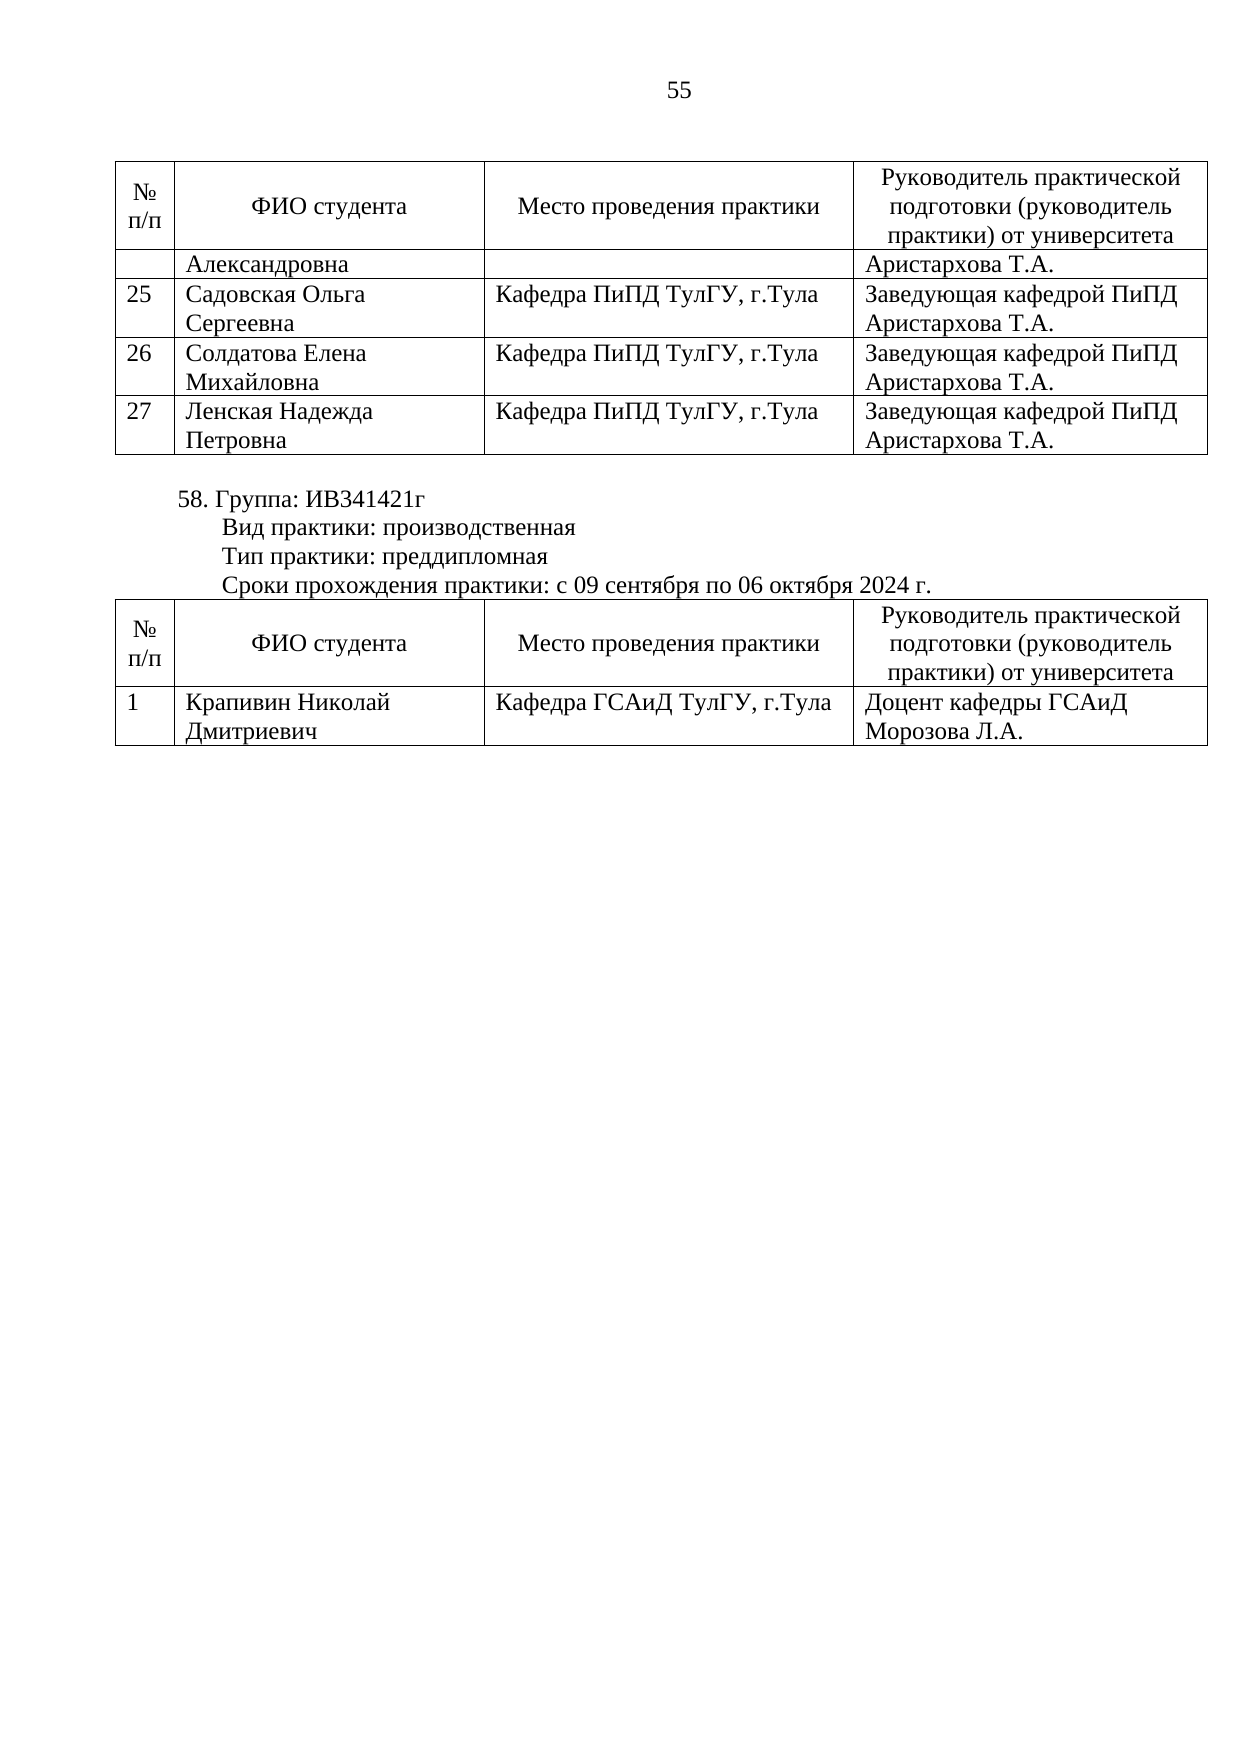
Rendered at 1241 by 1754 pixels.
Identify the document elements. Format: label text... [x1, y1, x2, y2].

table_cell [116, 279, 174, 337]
text Вид практики: производственная [177, 512, 1181, 541]
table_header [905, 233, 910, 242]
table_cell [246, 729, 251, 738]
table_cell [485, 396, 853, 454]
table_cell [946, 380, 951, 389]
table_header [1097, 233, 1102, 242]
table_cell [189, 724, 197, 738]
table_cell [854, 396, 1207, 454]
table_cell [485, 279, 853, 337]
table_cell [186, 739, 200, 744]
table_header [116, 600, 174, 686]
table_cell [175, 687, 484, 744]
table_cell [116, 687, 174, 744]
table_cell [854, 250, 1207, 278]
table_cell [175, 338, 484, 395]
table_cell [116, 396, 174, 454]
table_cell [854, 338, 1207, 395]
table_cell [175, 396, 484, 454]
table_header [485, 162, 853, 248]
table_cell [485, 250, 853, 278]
text Тип практики: преддипломная [177, 541, 1181, 570]
list Группа: ИВ341421г [177, 484, 1181, 512]
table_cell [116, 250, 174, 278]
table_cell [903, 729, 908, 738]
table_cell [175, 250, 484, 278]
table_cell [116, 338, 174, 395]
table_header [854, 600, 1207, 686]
text Сроки прохождения практики: с 09 сентября по 06 октября 2024 г. [177, 570, 1181, 599]
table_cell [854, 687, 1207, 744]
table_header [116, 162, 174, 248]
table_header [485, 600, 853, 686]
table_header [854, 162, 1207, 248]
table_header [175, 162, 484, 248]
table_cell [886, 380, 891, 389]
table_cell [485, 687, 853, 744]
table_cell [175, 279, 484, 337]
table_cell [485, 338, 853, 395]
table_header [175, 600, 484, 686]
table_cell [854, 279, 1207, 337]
